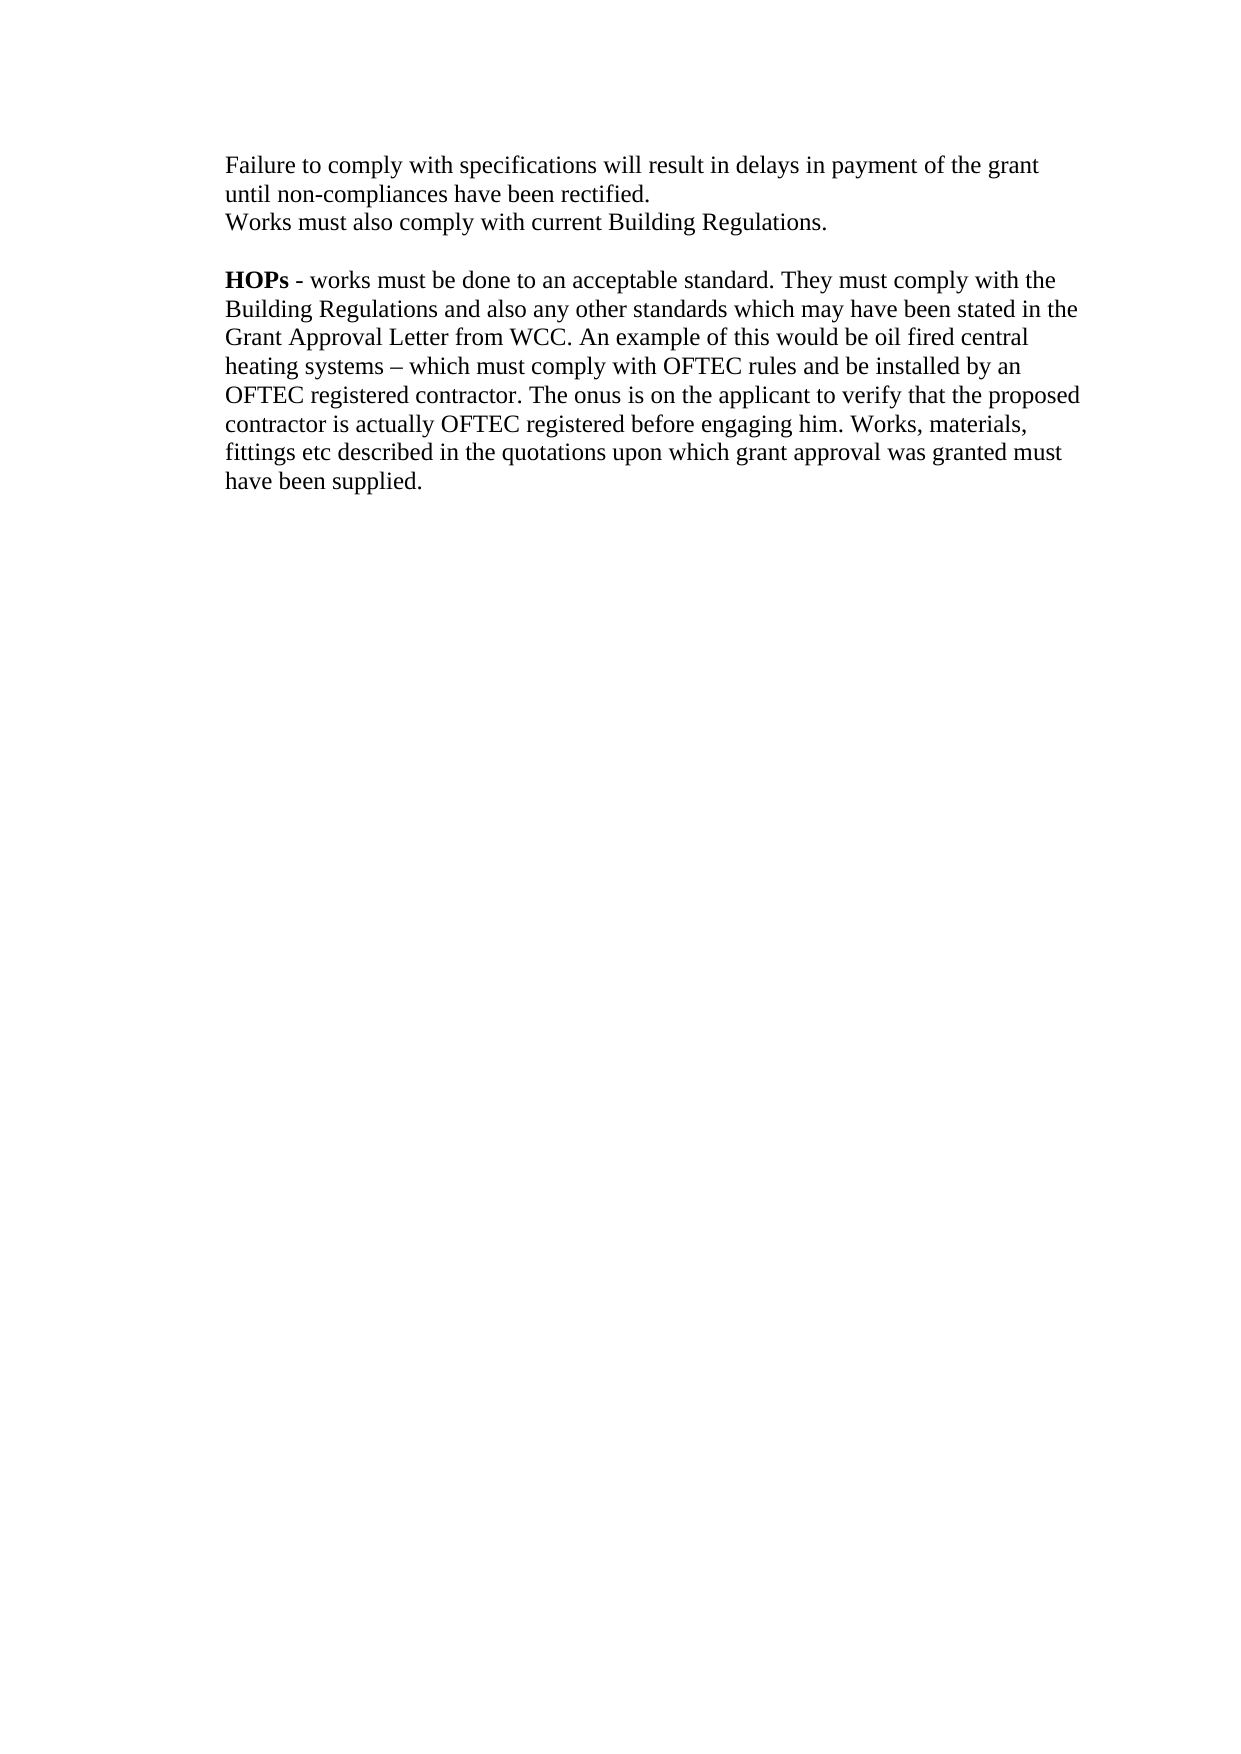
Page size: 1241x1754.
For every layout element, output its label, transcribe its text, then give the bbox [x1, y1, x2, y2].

text HOPs - works must be done to an acceptable standard. They must comply with the Building Regulations and also any other standards which may have been stated in the Grant Approval Letter from WCC. An example of this would be oil fired central heating systems – which must comply with OFTEC rules and be installed by an OFTEC registered contractor. The onus is on the applicant to verify that the proposed contractor is actually OFTEC registered before engaging him. Works, materials, fittings etc described in the quotations upon which grant approval was granted must have been supplied. [225, 265, 1090, 495]
text Failure to comply with specifications will result in delays in payment of the grant until non-compliances have been rectified. [225, 150, 1090, 207]
text Works must also comply with current Building Regulations. [225, 207, 1090, 236]
